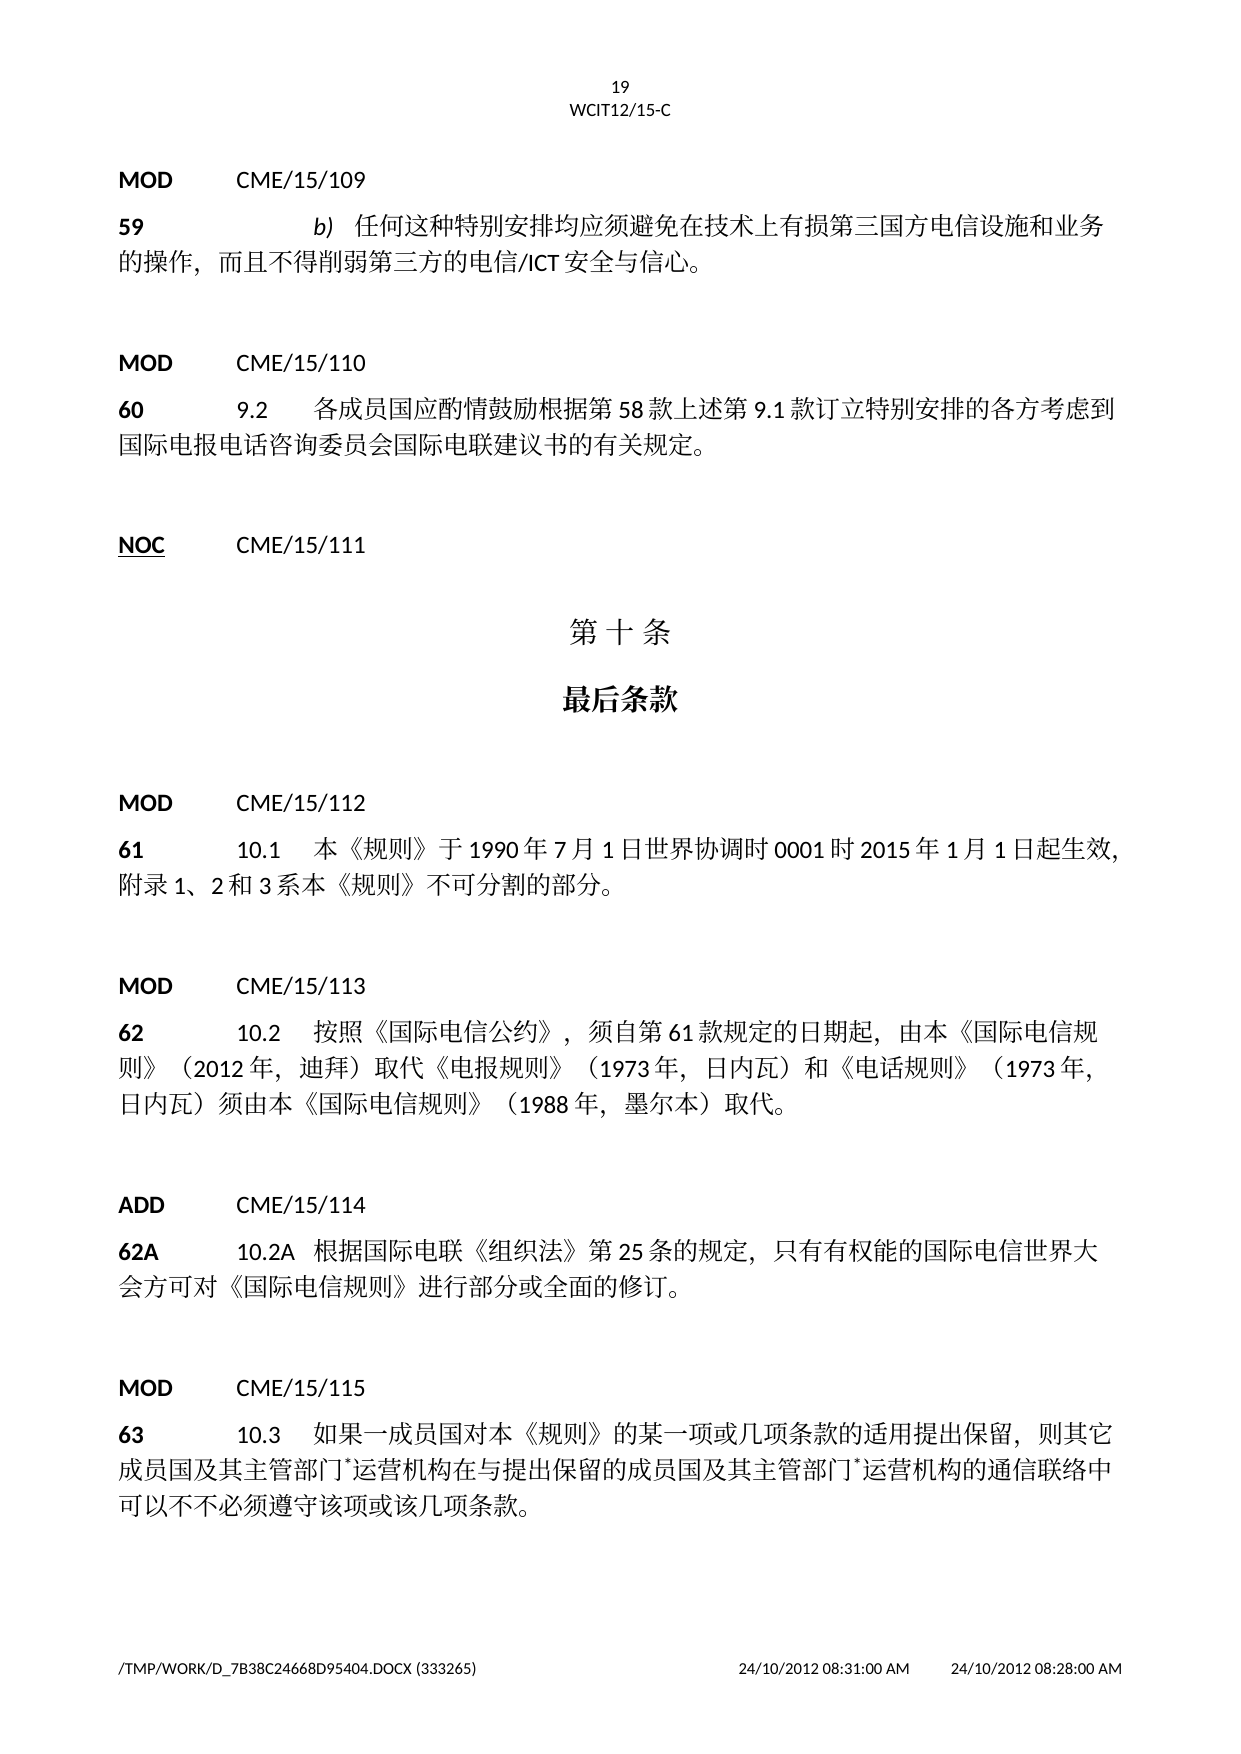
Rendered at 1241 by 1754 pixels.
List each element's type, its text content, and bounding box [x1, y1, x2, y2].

text 61 10.1 本《规则》于起生效，附录1、2和3系本《规则》不可分割的部分。 [118, 830, 1122, 902]
text MOD CME/15/109#11228 [118, 164, 1122, 194]
text 59 b) 任何这种特别安排均避免在技术上有损第三电信设施的操作。 [118, 207, 1122, 279]
text 60 9.2 各成员应酌情鼓励根据订立特别安排的各方考虑到建议书的有关规定。 [118, 390, 1122, 462]
text 62A 10.2A 根据国际电联《组织法》第25条的规定，只有有权能的国际电信世界大会方可对《国际电信规则》进行部分或全面的修订。 [118, 1232, 1122, 1304]
text MOD CME/15/112#11240 [118, 787, 1122, 817]
text 63 10.3 如果一成员对本《规则》的某一项或几项条款的适用提出保留，则其它成员及其在与提出保留的成员及其的通信联络中该项或该几项条款。 [118, 1415, 1122, 1522]
title 最后条款 [118, 677, 1122, 719]
text MOD CME/15/113#11242 [118, 970, 1122, 1000]
text NOC CME/15/111 [118, 530, 1122, 560]
text MOD CME/15/110#11235 [118, 347, 1122, 377]
text ADD CME/15/114#11244 [118, 1189, 1122, 1219]
text 第 十 条 [118, 610, 1122, 652]
text 62 10.2 须自第61款规定的日期起，取代。 [118, 1013, 1122, 1121]
text MOD CME/15/115#11245 [118, 1372, 1122, 1402]
